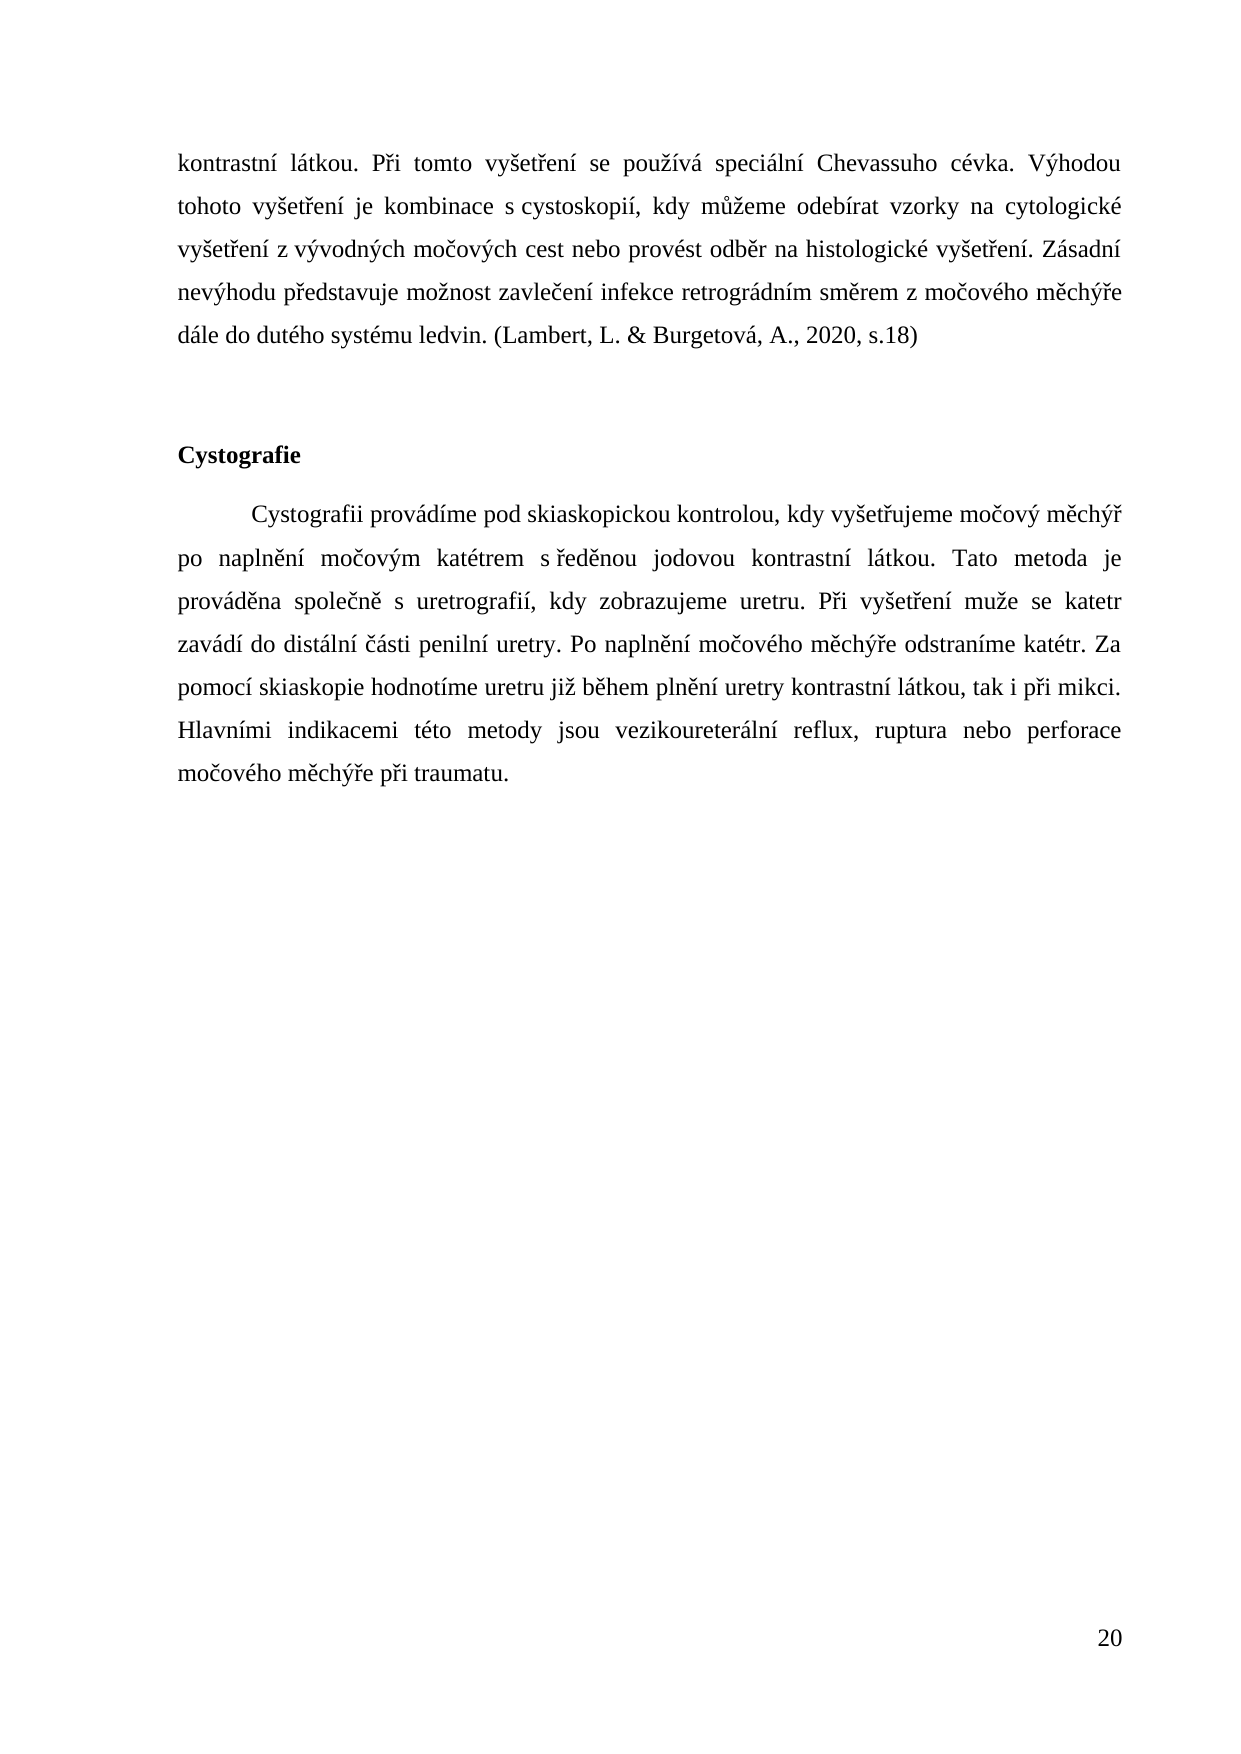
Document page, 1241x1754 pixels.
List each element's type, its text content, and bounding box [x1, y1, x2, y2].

text Cystografii provádíme pod skiaskopickou kontrolou, kdy vyšetřujeme močový měchýř po naplnění močovým katétrem s ředěnou jodovou kontrastní látkou. Tato metoda je prováděna společně s uretrografií, kdy zobrazujeme uretru. Při vyšetření muže se katetr zavádí do distální části penilní uretry. Po naplnění močového měchýře odstraníme katétr. Za pomocí skiaskopie hodnotíme uretru již během plnění uretry kontrastní látkou, tak i při mikci. Hlavními indikacemi této metody jsou vezikoureterální reflux, ruptura nebo perforace močového měchýře při traumatu. [177, 499, 1122, 787]
text Cystografie [177, 440, 1122, 468]
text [177, 148, 1122, 349]
